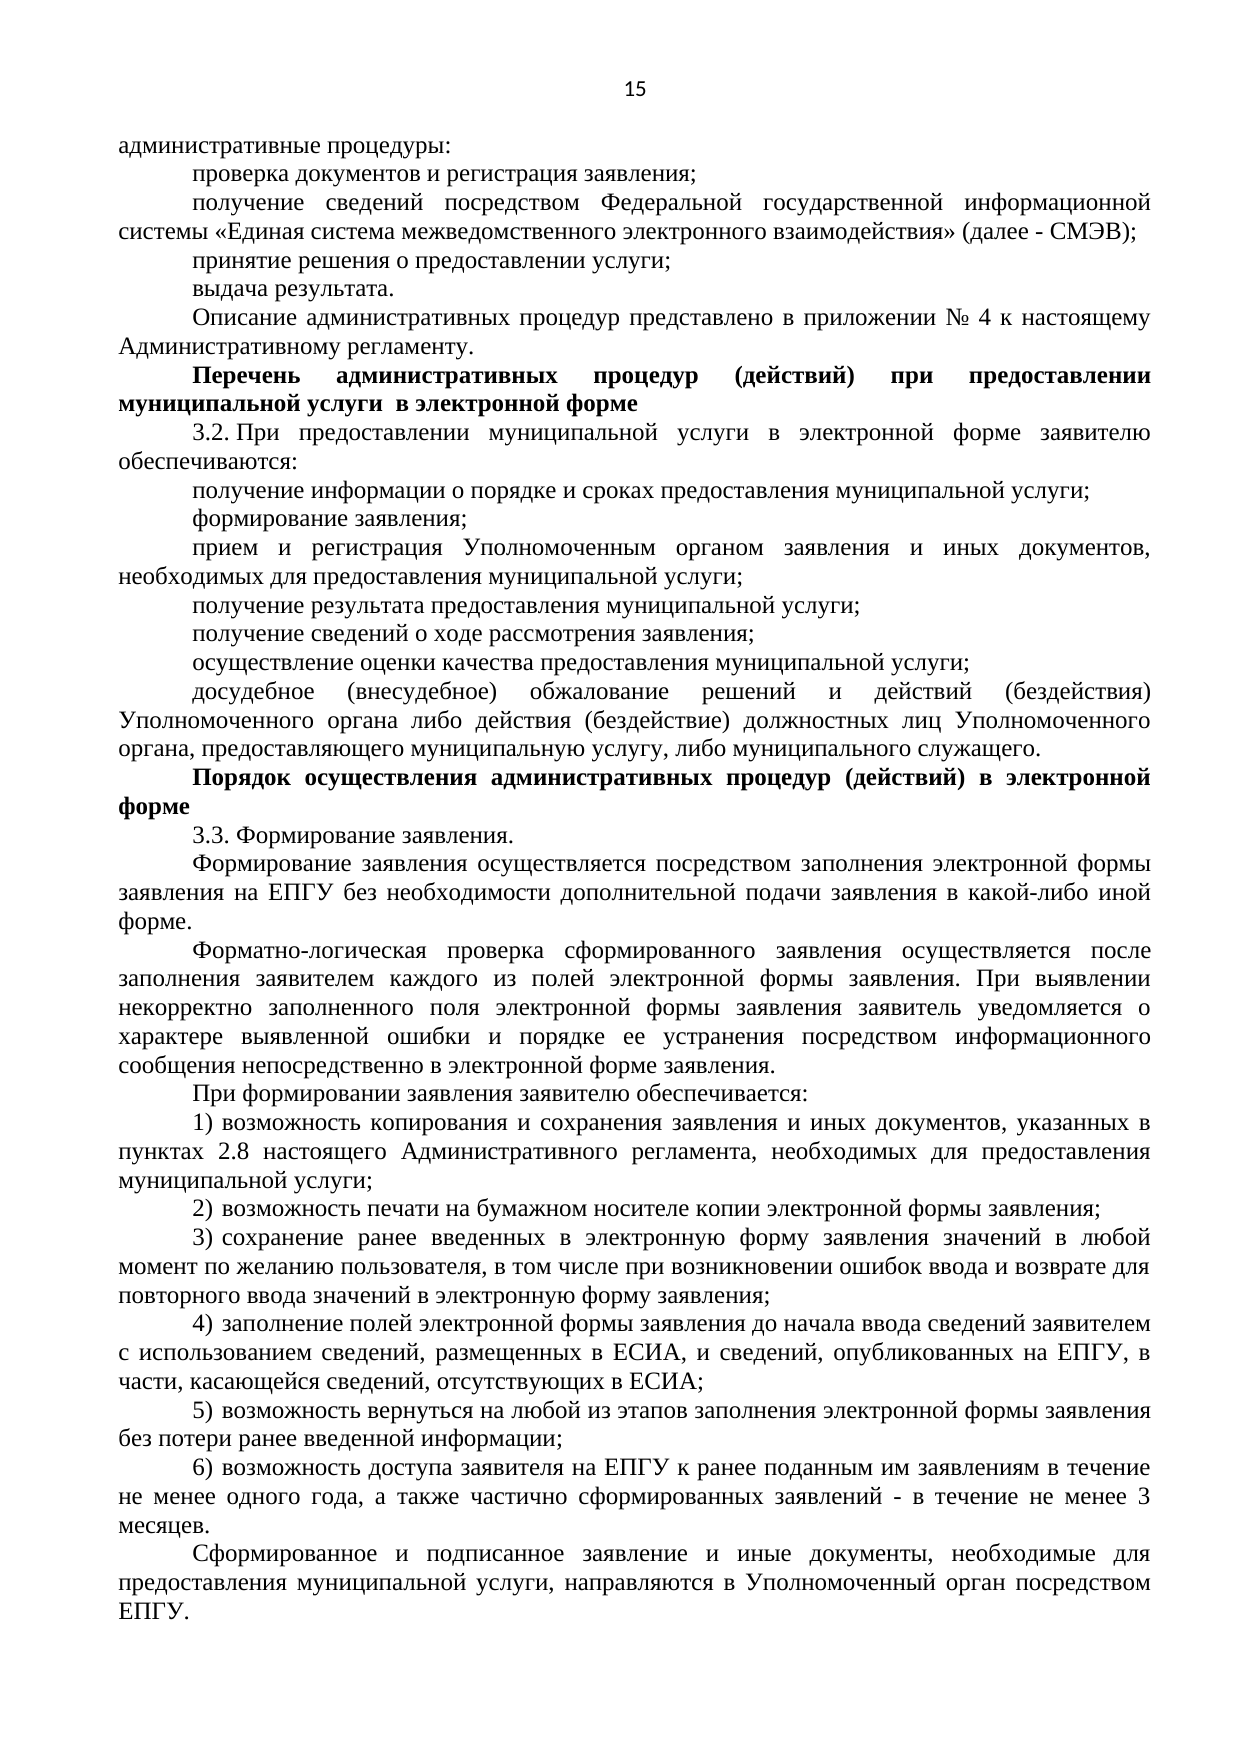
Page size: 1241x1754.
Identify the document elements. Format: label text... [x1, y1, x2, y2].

list возможность вернуться на любой из этапов заполнения электронной формы заявления без потери ранее введенной информации; [118, 1395, 1152, 1452]
list заполнение полей электронной формы заявления до начала ввода сведений заявителем с использованием сведений, размещенных в ЕСИА, и сведений, опубликованных на ЕПГУ, в части, касающейся сведений, отсутствующих в ЕСИА; [118, 1308, 1152, 1395]
text Формирование заявления осуществляется посредством заполнения электронной формы заявления на ЕПГУ без необходимости дополнительной подачи заявления в какой-либо иной форме. [118, 848, 1152, 935]
text досудебное (внесудебное) обжалование решений и действий (бездействия) Уполномоченного органа либо действия (бездействие) должностных лиц Уполномоченного органа, предоставляющего муниципальную услугу, либо муниципального служащего. [118, 676, 1152, 762]
text формирование заявления; [118, 503, 1152, 532]
text Форматно-логическая проверка сформированного заявления осуществляется после заполнения заявителем каждого из полей электронной формы заявления. При выявлении некорректно заполненного поля электронной формы заявления заявитель уведомляется о характере выявленной ошибки и порядке ее устранения посредством информационного сообщения непосредственно в электронной форме заявления. [118, 935, 1152, 1078]
list возможность доступа заявителя на ЕПГУ к ранее поданным им заявлениям в течение не менее одного года, а также частично сформированных заявлений - в течение не менее 3 месяцев. [118, 1452, 1152, 1538]
text получение информации о порядке и сроках предоставления муниципальной услуги; [118, 475, 1152, 503]
text принятие решения о предоставлении услуги; [118, 245, 1152, 273]
text Перечень административных процедур (действий) при предоставлении муниципальной услуги в электронной форме [118, 360, 1152, 417]
list При предоставлении муниципальной услуги в электронной форме заявителю обеспечиваются: [118, 417, 1152, 475]
text осуществление оценки качества предоставления муниципальной услуги; [118, 647, 1152, 676]
text получение сведений о ходе рассмотрения заявления; [118, 618, 1152, 647]
text Описание административных процедур представлено в приложении № 4 к настоящему Административному регламенту. [118, 302, 1152, 360]
text получение сведений посредством Федеральной государственной информационной системы «Единая система межведомственного электронного взаимодействия» (далее - СМЭВ); [118, 187, 1152, 245]
text получение результата предоставления муниципальной услуги; [118, 590, 1152, 618]
list возможность копирования и сохранения заявления и иных документов, указанных в пунктах 2.8 настоящего Административного регламента, необходимых для предоставления муниципальной услуги; [118, 1107, 1152, 1193]
list сохранение ранее введенных в электронную форму заявления значений в любой момент по желанию пользователя, в том числе при возникновении ошибок ввода и возврате для повторного ввода значений в электронную форму заявления; [118, 1222, 1152, 1308]
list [118, 130, 1152, 158]
text выдача результата. [118, 273, 1152, 302]
text прием и регистрация Уполномоченным органом заявления и иных документов, необходимых для предоставления муниципальной услуги; [118, 532, 1152, 590]
text проверка документов и регистрация заявления; [118, 158, 1152, 187]
text Порядок осуществления административных процедур (действий) в электронной форме [118, 762, 1152, 820]
list Формирование заявления. [118, 820, 1152, 848]
text При формировании заявления заявителю обеспечивается: [118, 1078, 1152, 1107]
list возможность печати на бумажном носителе копии электронной формы заявления; [118, 1193, 1152, 1222]
text Сформированное и подписанное заявление и иные документы, необходимые для предоставления муниципальной услуги, направляются в Уполномоченный орган посредством ЕПГУ. [118, 1538, 1152, 1625]
